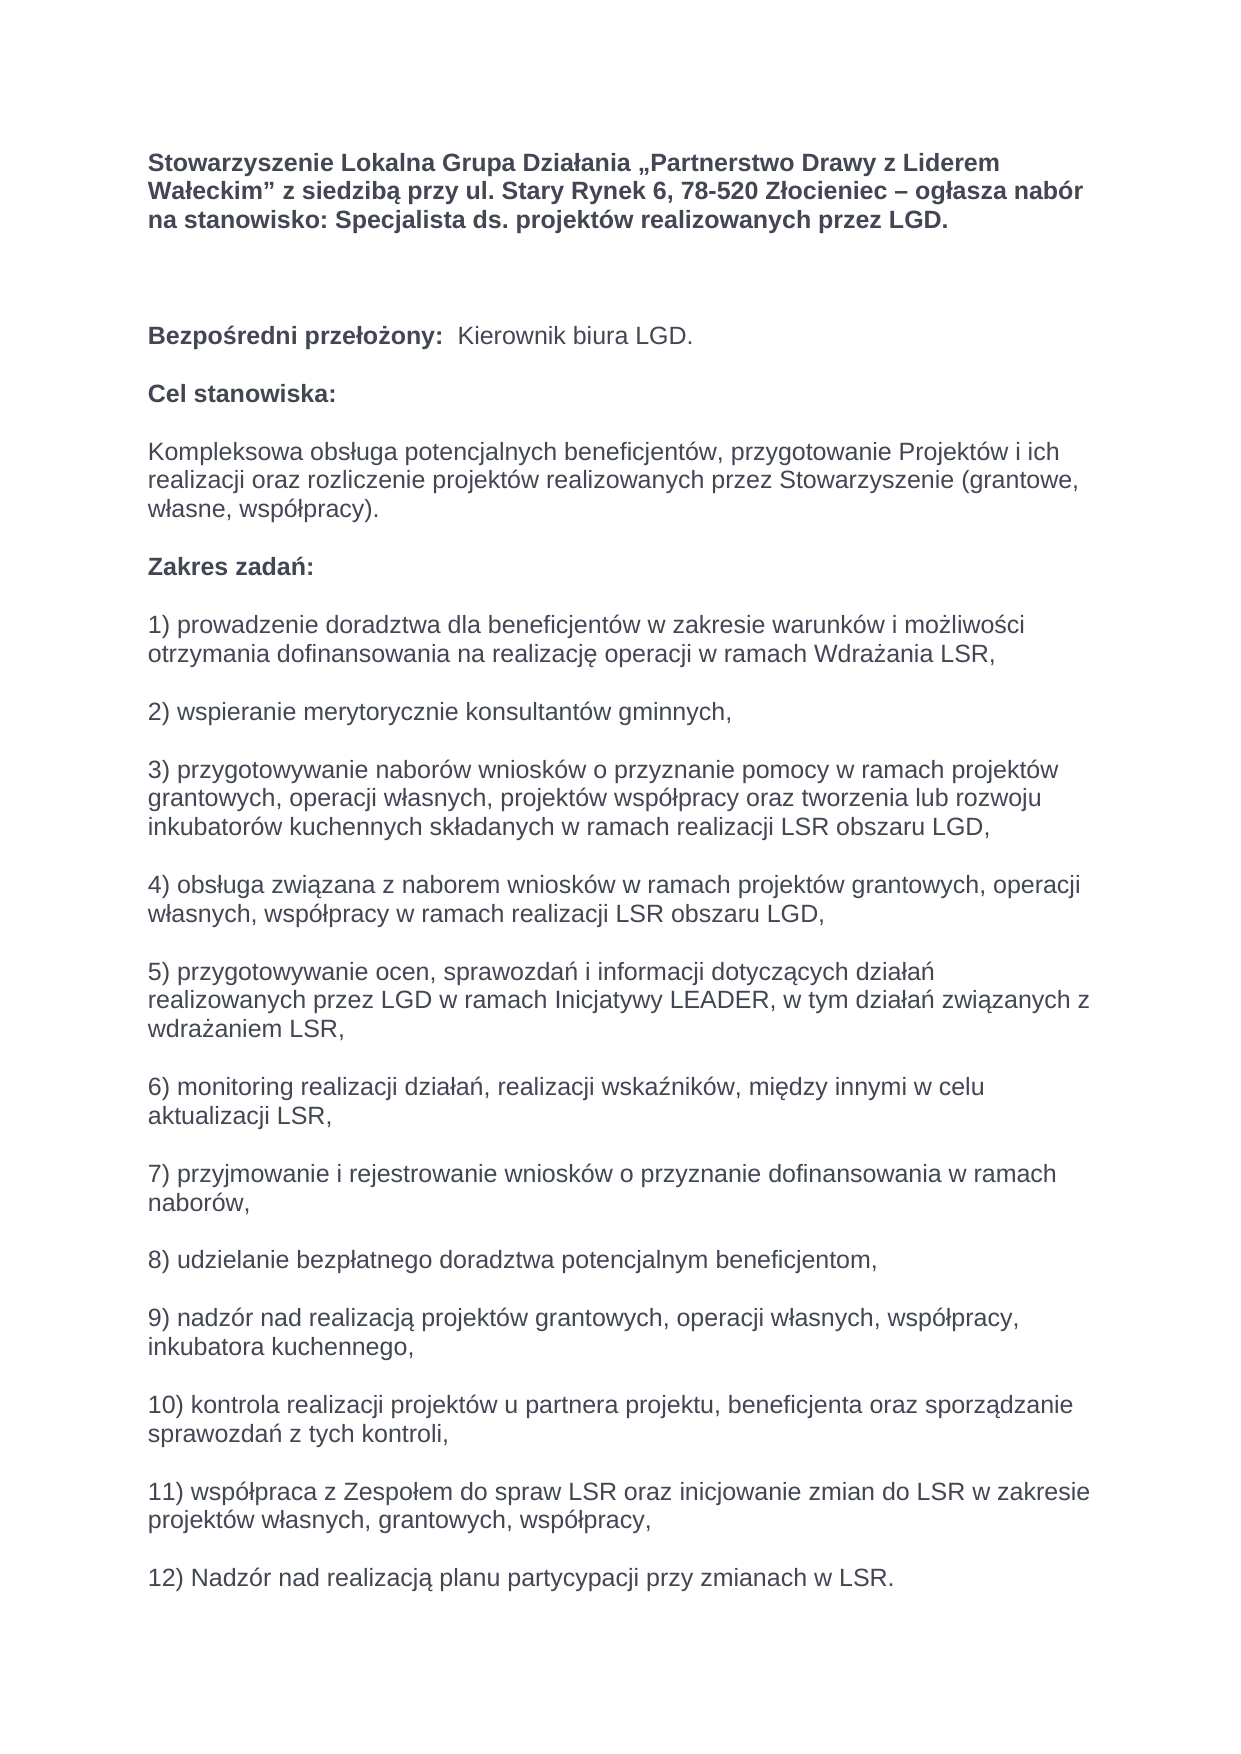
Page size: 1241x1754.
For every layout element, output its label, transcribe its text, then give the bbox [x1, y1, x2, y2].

text Bezpośredni przełożony: Kierownik biura LGD. [148, 321, 1093, 350]
text 2) wspieranie merytorycznie konsultantów gminnych, [148, 697, 1093, 726]
text 11) współpraca z Zespołem do spraw LSR oraz inicjowanie zmian do LSR w zakresie projektów własnych, grantowych, współpracy, [148, 1477, 1093, 1534]
text Stowarzyszenie Lokalna Grupa Działania „Partnerstwo Drawy z Liderem Wałeckim” z siedzibą przy ul. Stary Rynek 6, 78-520 Złocieniec – ogłasza nabór na stanowisko: Specjalista ds. projektów realizowanych przez LGD. [148, 148, 1093, 234]
text 8) udzielanie bezpłatnego doradztwa potencjalnym beneficjentom, [148, 1246, 1093, 1274]
text 1) prowadzenie doradztwa dla beneficjentów w zakresie warunków i możliwości otrzymania dofinansowania na realizację operacji w ramach Wdrażania LSR, [148, 610, 1093, 668]
text 6) monitoring realizacji działań, realizacji wskaźników, między innymi w celu aktualizacji LSR, [148, 1072, 1093, 1130]
text 12) Nadzór nad realizacją planu partycypacji przy zmianach w LSR. [148, 1563, 1093, 1592]
text Kompleksowa obsługa potencjalnych beneficjentów, przygotowanie Projektów i ich realizacji oraz rozliczenie projektów realizowanych przez Stowarzyszenie (grantowe, własne, współpracy). [148, 437, 1093, 523]
text 3) przygotowywanie naborów wniosków o przyznanie pomocy w ramach projektów grantowych, operacji własnych, projektów współpracy oraz tworzenia lub rozwoju inkubatorów kuchennych składanych w ramach realizacji LSR obszaru LGD, [148, 755, 1093, 841]
text 4) obsługa związana z naborem wniosków w ramach projektów grantowych, operacji własnych, współpracy w ramach realizacji LSR obszaru LGD, [148, 870, 1093, 928]
text Cel stanowiska: [148, 379, 1093, 408]
text 10) kontrola realizacji projektów u partnera projektu, beneficjenta oraz sporządzanie sprawozdań z tych kontroli, [148, 1390, 1093, 1448]
text Zakres zadań: [148, 552, 1093, 581]
text 5) przygotowywanie ocen, sprawozdań i informacji dotyczących działań realizowanych przez LGD w ramach Inicjatywy LEADER, w tym działań związanych z wdrażaniem LSR, [148, 957, 1093, 1043]
text 7) przyjmowanie i rejestrowanie wniosków o przyznanie dofinansowania w ramach naborów, [148, 1159, 1093, 1216]
text 9) nadzór nad realizacją projektów grantowych, operacji własnych, współpracy, inkubatora kuchennego, [148, 1303, 1093, 1361]
